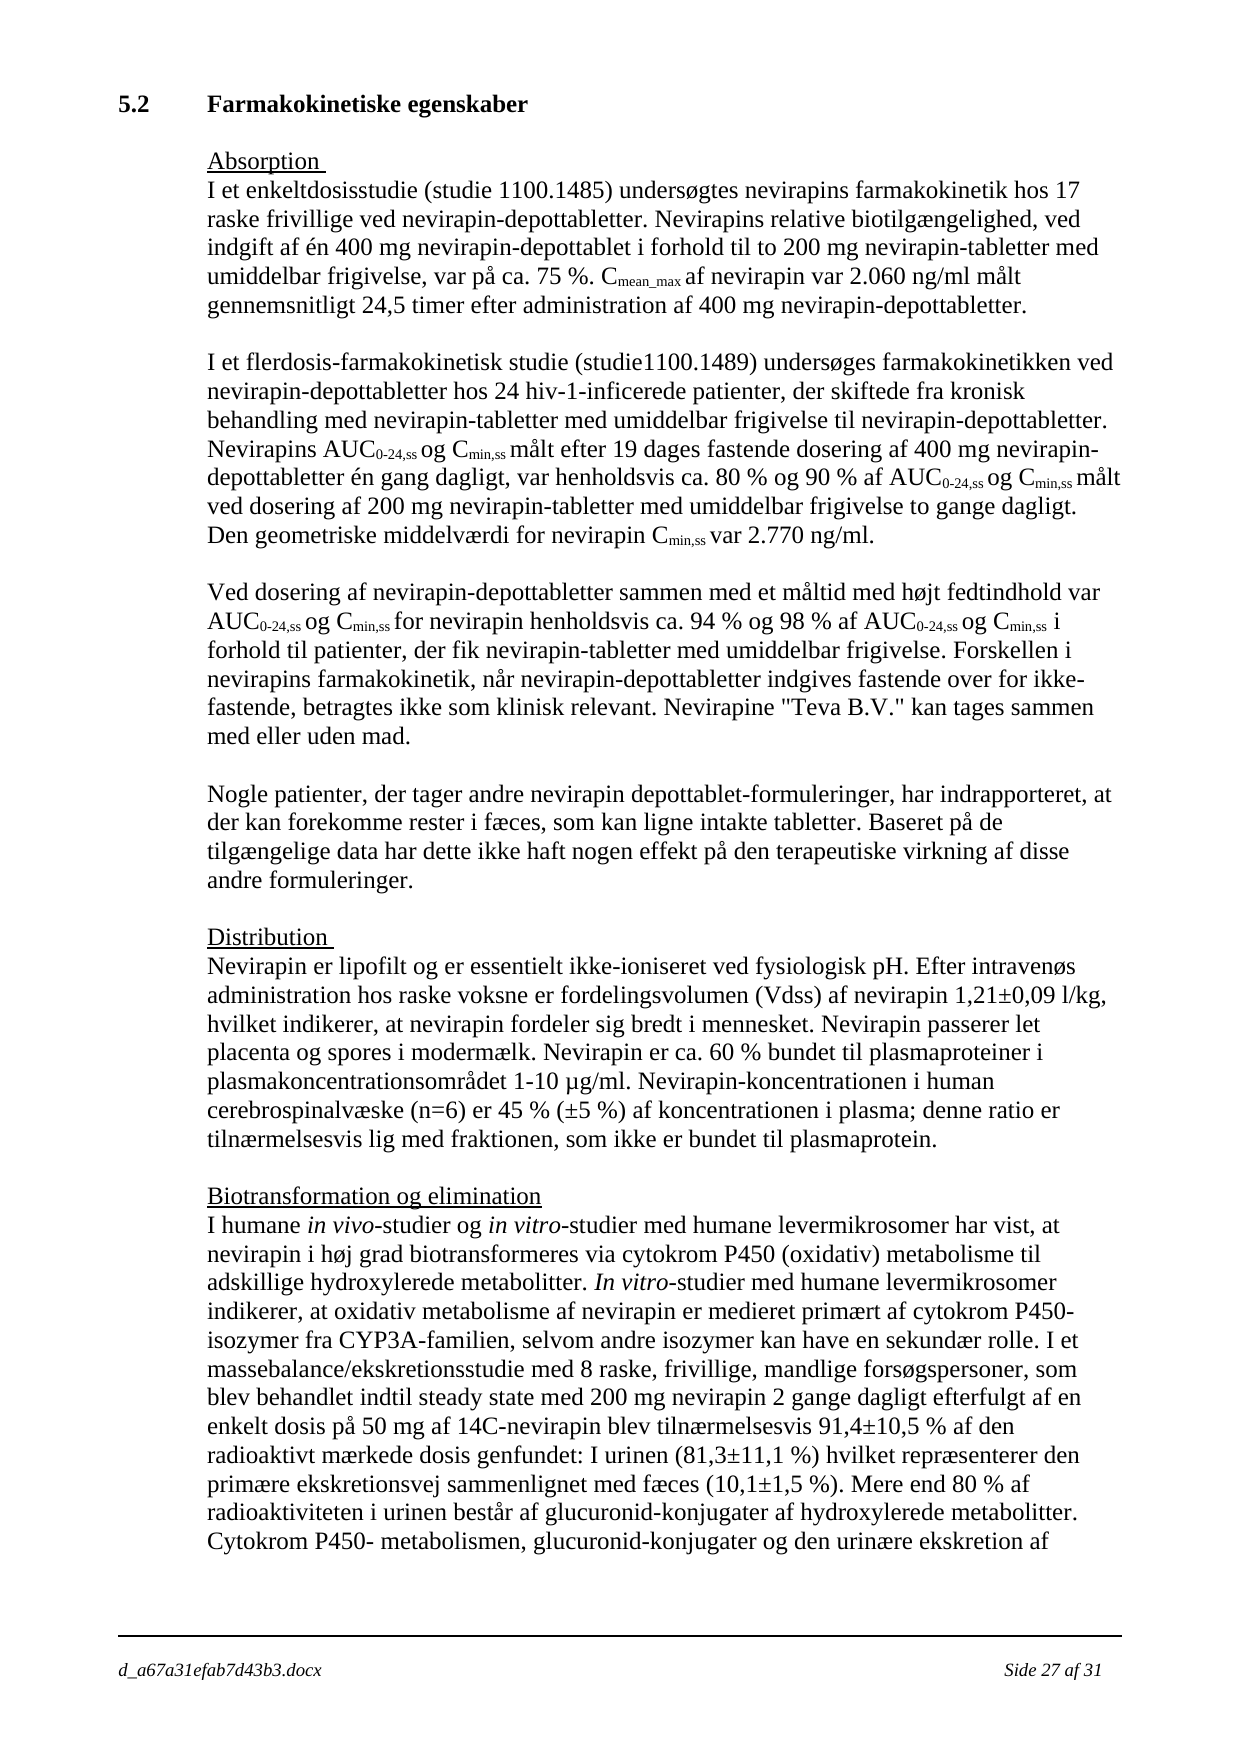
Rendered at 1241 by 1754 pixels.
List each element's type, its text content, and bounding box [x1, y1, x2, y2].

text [207, 1296, 1122, 1555]
text Ved dosering af nevirapin-depottabletter sammen med et måltid med højt fedtindhold var AUC0-24,ss og Cmin,ss for nevirapin henholdsvis ca. 94 % og 98 % af AUC0-24,ss og Cmin,ss i forhold til patienter, der fik nevirapin-tabletter med umiddelbar frigivelse. Forskellen i nevirapins farmakokinetik, når nevirapin-depottabletter indgives fastende over for ikke-fastende, betragtes ikke som klinisk relevant. Nevirapine "Teva B.V." kan tages sammen med eller uden mad. [207, 577, 1122, 750]
text Absorption [207, 146, 1122, 175]
text Nogle patienter, der tager andre nevirapin depottablet-formuleringer, har indrapporteret, at der kan forekomme rester i fæces, som kan ligne intakte tabletter. Baseret på de tilgængelige data har dette ikke haft nogen effekt på den terapeutiske virkning af disse andre formuleringer. [207, 779, 1122, 894]
text 5.2 Farmakokinetiske egenskaber [118, 89, 1122, 117]
text I et enkeltdosisstudie (studie 1100.1485) undersøgtes nevirapins farmakokinetik hos 17 raske frivillige ved nevirapin-depottabletter. Nevirapins relative biotilgængelighed, ved indgift af én 400 mg nevirapin-depottablet i forhold til to 200 mg nevirapin-tabletter med umiddelbar frigivelse, var på ca. 75 %. Cmean_max af nevirapin var 2.060 ng/ml målt gennemsnitligt 24,5 timer efter administration af 400 mg nevirapin-depottabletter. [207, 175, 1122, 319]
text Biotransformation og elimination [207, 1181, 1122, 1210]
text I et flerdosis-farmakokinetisk studie (studie1100.1489) undersøges farmakokinetikken ved nevirapin-depottabletter hos 24 hiv-1-inficerede patienter, der skiftede fra kronisk behandling med nevirapin-tabletter med umiddelbar frigivelse til nevirapin-depottabletter. Nevirapins AUC0-24,ss og Cmin,ss målt efter 19 dages fastende dosering af 400 mg nevirapin-depottabletter én gang dagligt, var henholdsvis ca. 80 % og 90 % af AUC0-24,ss og Cmin,ss målt ved dosering af 200 mg nevirapin-tabletter med umiddelbar frigivelse to gange dagligt. Den geometriske middelværdi for nevirapin Cmin,ss var 2.770 ng/ml. [207, 347, 1122, 549]
text Distribution [207, 922, 1122, 951]
text I humane in vivo-studier og in vitro-studier med humane levermikrosomer har vist, at nevirapin i høj grad biotransformeres via cytokrom P450 (oxidativ) metabolisme til adskillige hydroxylerede metabolitter. In vitro-studier med humane levermikrosomer [207, 1210, 1122, 1296]
text Nevirapin er lipofilt og er essentielt ikke-ioniseret ved fysiologisk pH. Efter intravenøs administration hos raske voksne er fordelingsvolumen (Vdss) af nevirapin 1,21±0,09 l/kg, hvilket indikerer, at nevirapin fordeler sig bredt i mennesket. Nevirapin passerer let placenta og spores i modermælk. Nevirapin er ca. 60 % bundet til plasmaproteiner i plasmakoncentrationsområdet 1-10 µg/ml. Nevirapin-koncentrationen i human cerebrospinalvæske (n=6) er 45 % (±5 %) af koncentrationen i plasma; denne ratio er tilnærmelsesvis lig med fraktionen, som ikke er bundet til plasmaprotein. [207, 951, 1122, 1152]
